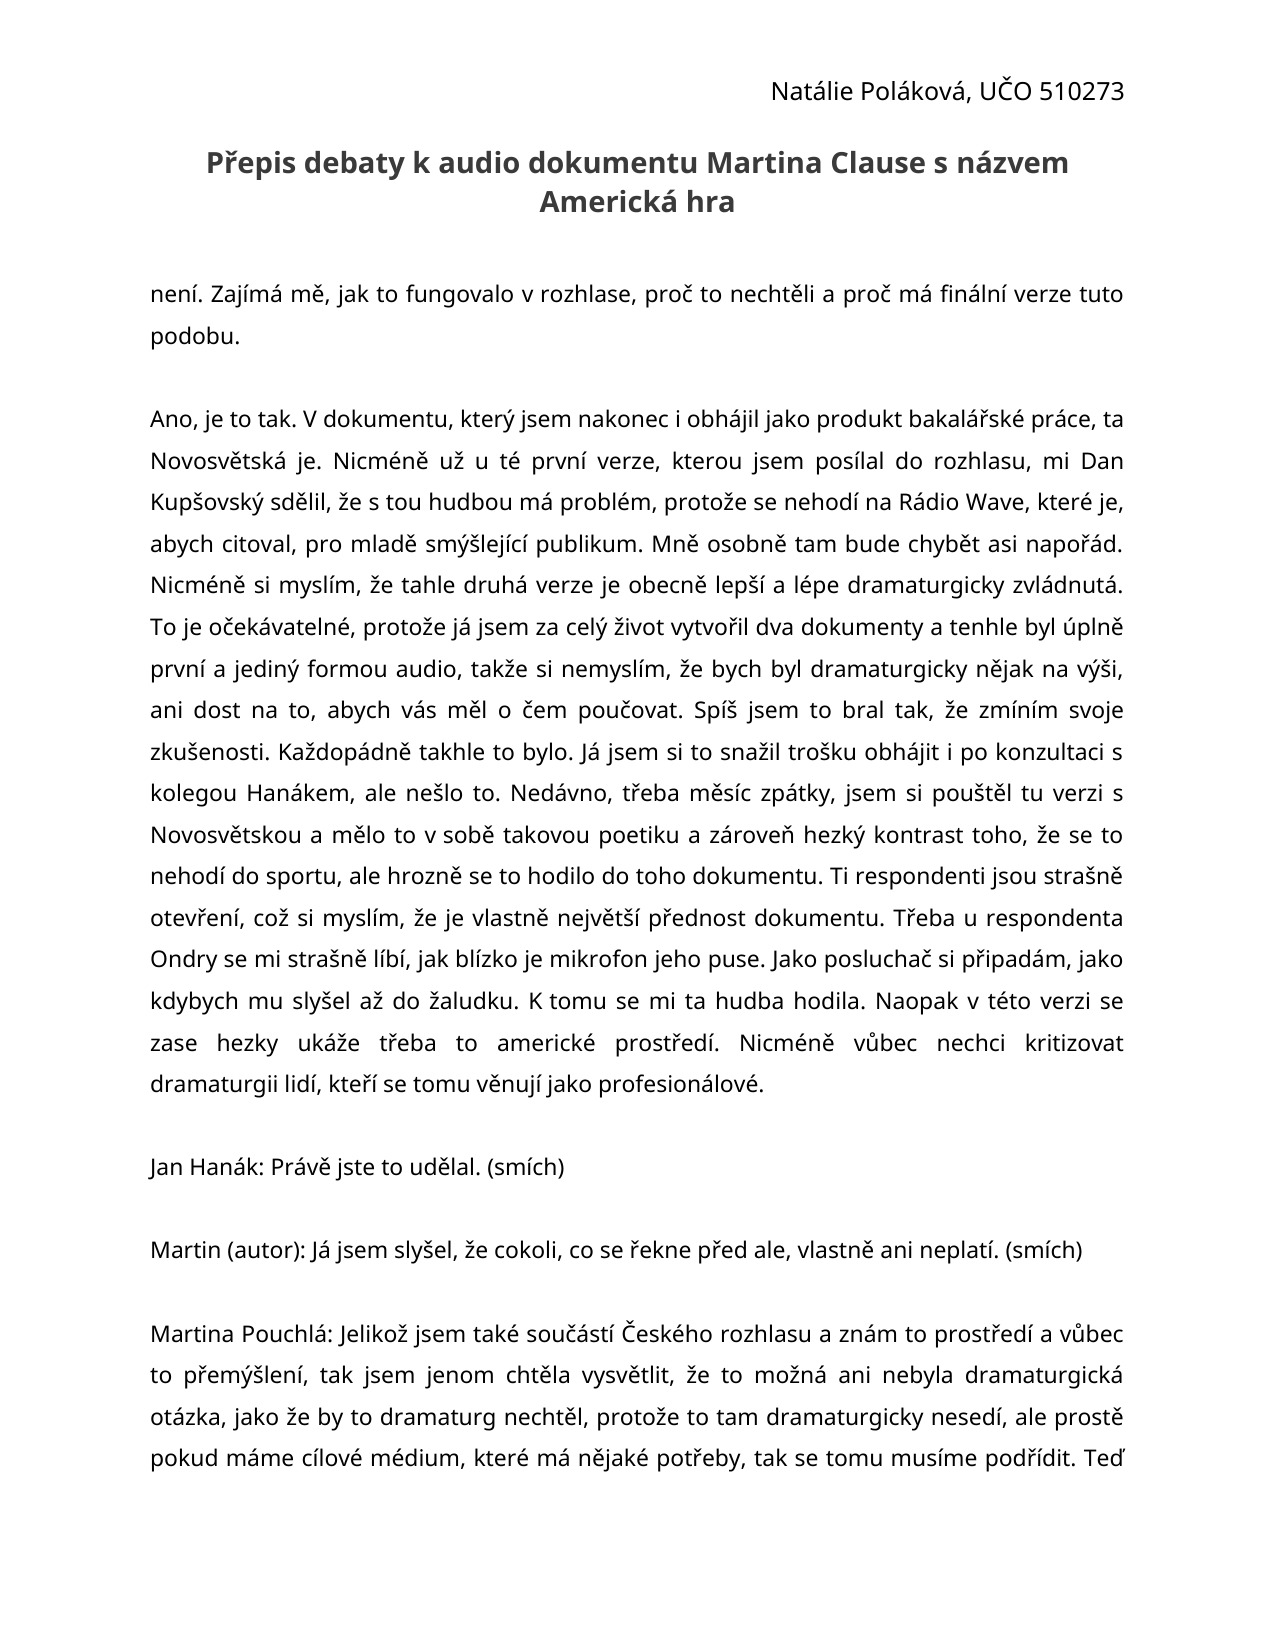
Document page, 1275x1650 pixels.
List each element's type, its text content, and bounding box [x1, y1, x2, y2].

text Martin (autor): Já jsem slyšel, že cokoli, co se řekne před ale, vlastně ani neplatí. (smích) [150, 1234, 1125, 1266]
text Ano, je to tak. V dokumentu, který jsem nakonec i obhájil jako produkt bakalářské práce, ta Novosvětská je. Nicméně už u té první verze, kterou jsem posílal do rozhlasu, mi Dan Kupšovský sdělil, že s tou hudbou má problém, protože se nehodí na Rádio Wave, které je, abych citoval, pro mladě smýšlející publikum. Mně osobně tam bude chybět asi napořád. Nicméně si myslím, že tahle druhá verze je obecně lepší a lépe dramaturgicky zvládnutá. To je očekávatelné, protože já jsem za celý život vytvořil dva dokumenty a tenhle byl úplně první a jediný formou audio, takže si nemyslím, že bych byl dramaturgicky nějak na výši, ani dost na to, abych vás měl o čem poučovat. Spíš jsem to bral tak, že zmíním svoje zkušenosti. Každopádně takhle to bylo. Já jsem si to snažil trošku obhájit i po konzultaci s kolegou Hanákem, ale nešlo to. Nedávno, třeba měsíc zpátky, jsem si pouštěl tu verzi s Novosvětskou a mělo to v sobě takovou poetiku a zároveň hezký kontrast toho, že se to nehodí do sportu, ale hrozně se to hodilo do toho dokumentu. Ti respondenti jsou strašně otevření, což si myslím, že je vlastně největší přednost dokumentu. Třeba u respondenta Ondry se mi strašně líbí, jak blízko je mikrofon jeho puse. Jako posluchač si připadám, jako kdybych mu slyšel až do žaludku. K tomu se mi ta hudba hodila. Naopak v této verzi se zase hezky ukáže třeba to americké prostředí. Nicméně vůbec nechci kritizovat dramaturgii lidí, kteří se tomu věnují jako profesionálové. [150, 403, 1125, 1099]
text Jan Hanák: Právě jste to udělal. (smích) [150, 1151, 1125, 1182]
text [150, 1317, 1125, 1473]
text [150, 278, 1125, 351]
